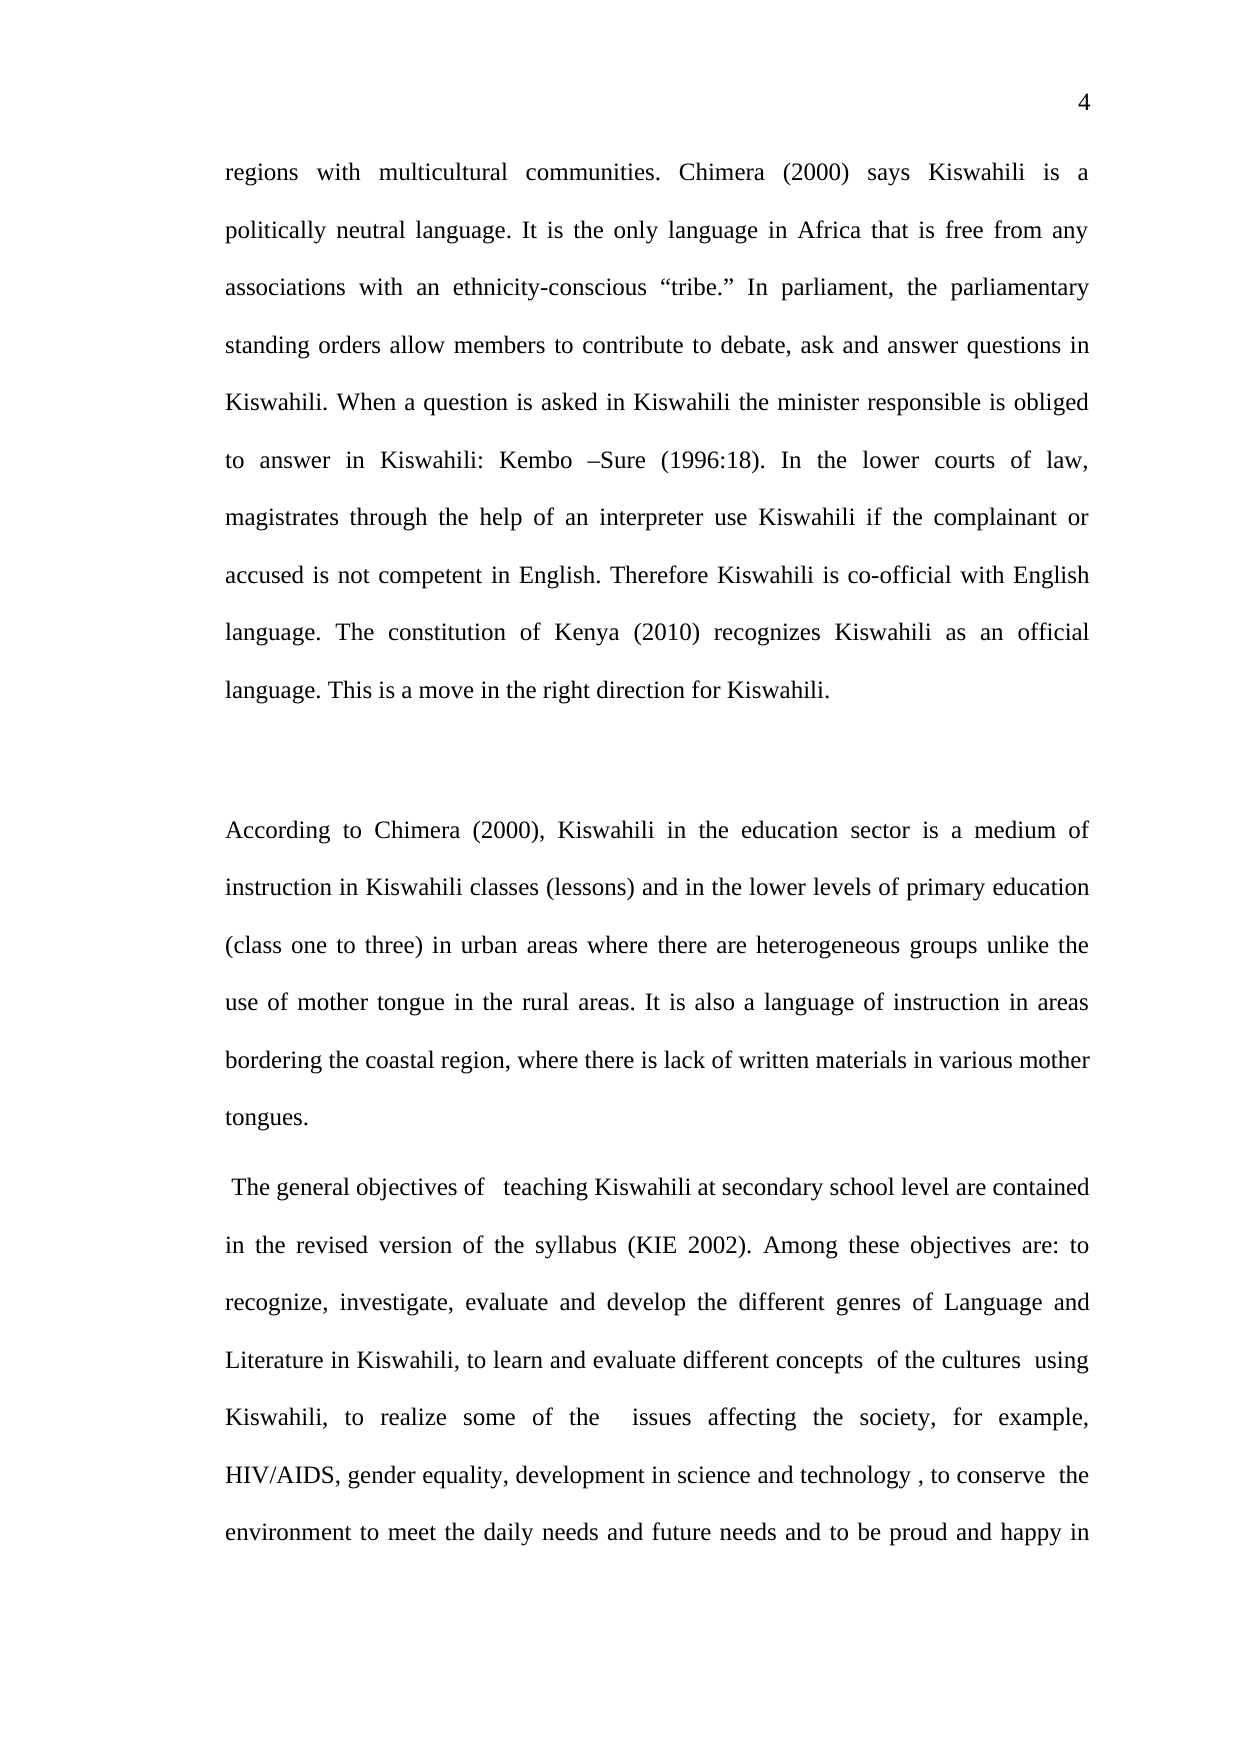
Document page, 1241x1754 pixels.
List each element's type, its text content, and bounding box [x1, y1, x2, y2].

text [225, 157, 1090, 704]
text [225, 1172, 1090, 1546]
text According to Chimera (2000), Kiswahili in the education sector is a medium of instruction in Kiswahili classes (lessons) and in the lower levels of primary education (class one to three) in urban areas where there are heterogeneous groups unlike the use of mother tongue in the rural areas. It is also a language of instruction in areas bordering the coastal region, where there is lack of written materials in various mother tongues. [225, 815, 1090, 1131]
